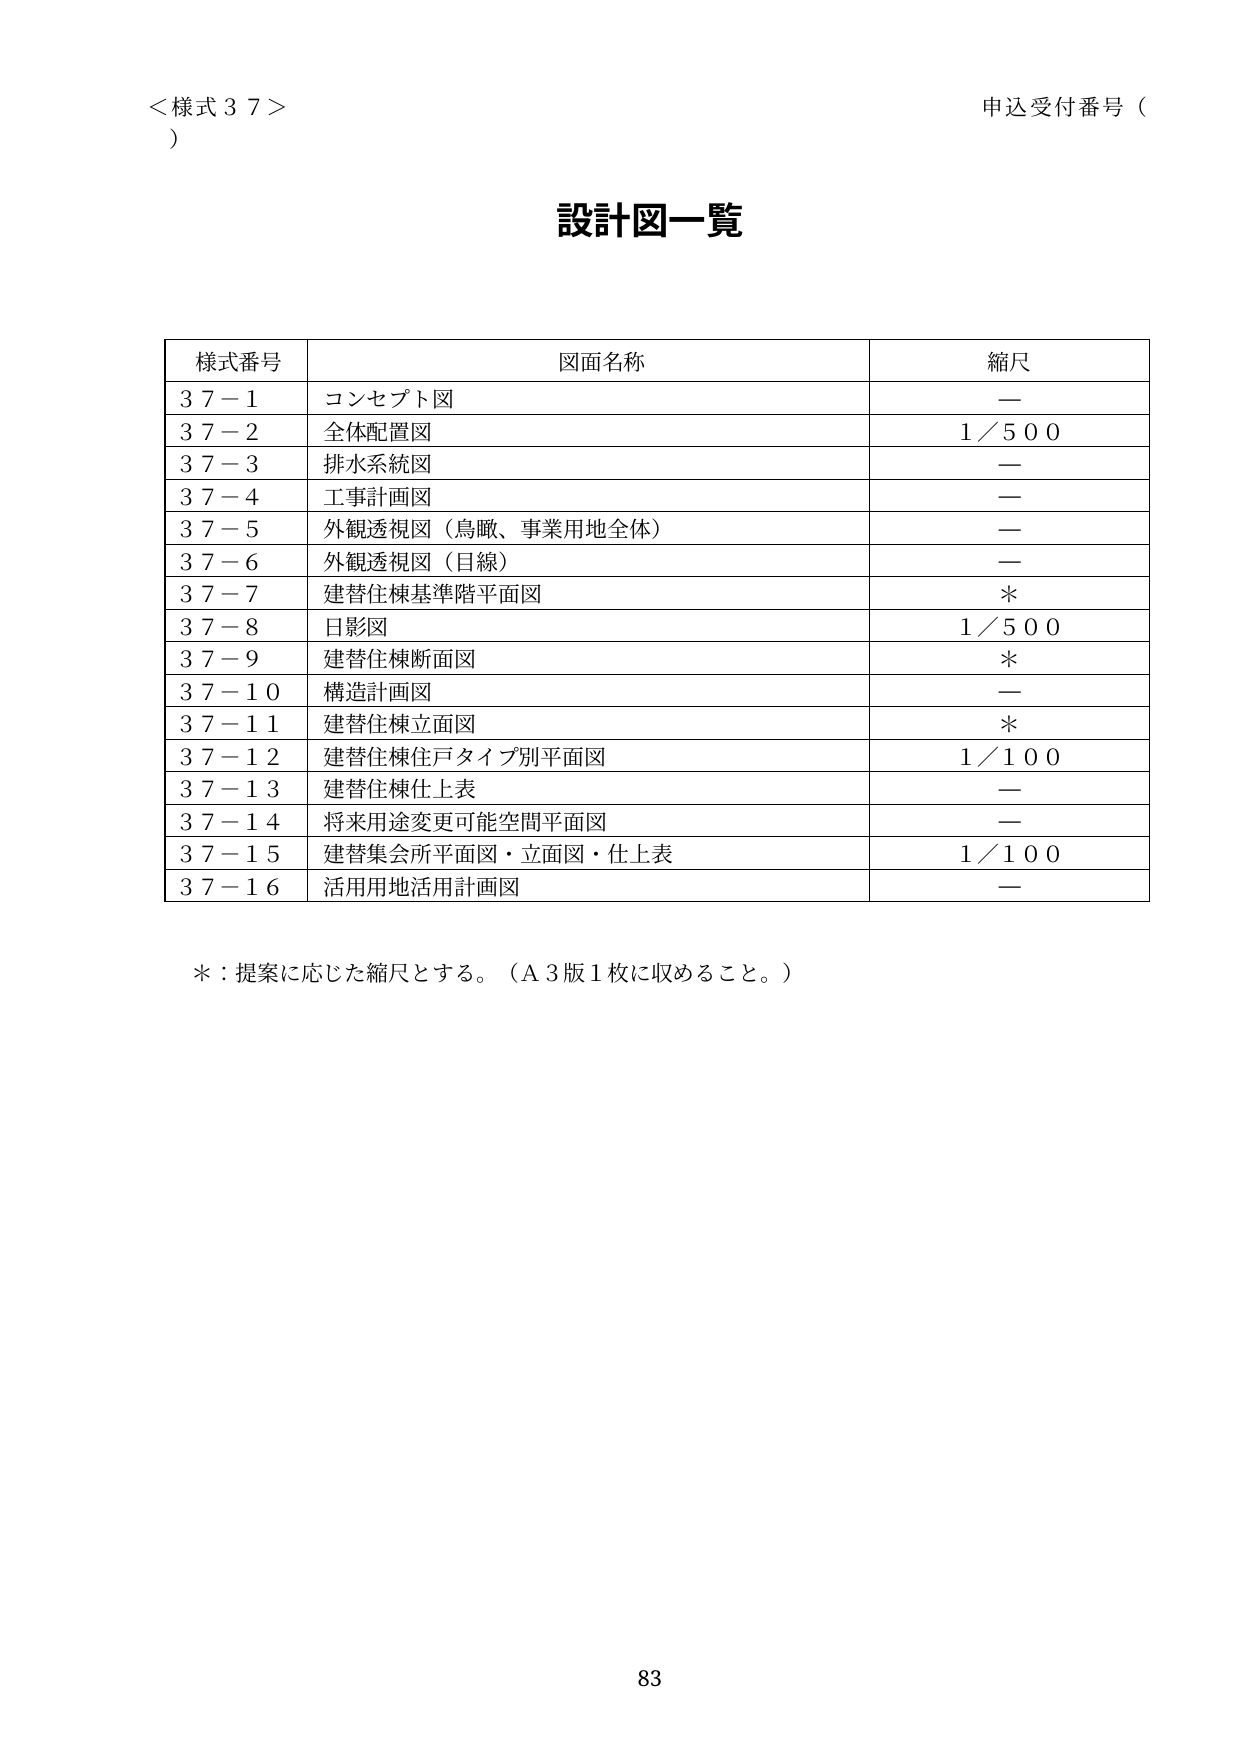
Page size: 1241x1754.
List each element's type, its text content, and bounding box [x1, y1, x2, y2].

table_cell ３７－１ [166, 382, 307, 414]
table_cell ― [870, 512, 1149, 544]
table_cell ３７－４ [166, 480, 307, 511]
table_cell ― [870, 675, 1149, 706]
table_cell ３７－１１ [166, 707, 307, 739]
table_cell ― [870, 805, 1149, 836]
table_cell ３７－８ [166, 610, 307, 641]
table_cell 日影図 [308, 610, 869, 641]
table_cell ― [870, 382, 1149, 414]
table_cell 建替住棟仕上表 [308, 772, 869, 804]
table_cell ― [870, 545, 1149, 576]
table_cell ＊ [870, 707, 1149, 739]
table_cell 建替集会所平面図・立面図・仕上表 [308, 837, 869, 869]
table_cell 活用用地活用計画図 [308, 870, 869, 901]
table_cell ３７－１６ [166, 870, 307, 901]
table_cell １／５００ [870, 610, 1149, 641]
table_cell 工事計画図 [308, 480, 869, 511]
table_cell ３７－９ [166, 642, 307, 674]
table_cell 建替住棟基準階平面図 [308, 577, 869, 609]
table_cell 将来用途変更可能空間平面図 [308, 805, 869, 836]
table_cell 建替住棟断面図 [308, 642, 869, 674]
table_cell ＊ [870, 577, 1149, 609]
table_cell １／１００ [870, 837, 1149, 869]
table_cell ３７－３ [166, 447, 307, 479]
table_cell １／５００ [870, 415, 1149, 446]
table_cell ３７－５ [166, 512, 307, 544]
table_cell コンセプト図 [308, 382, 869, 414]
table_cell ３７－１０ [166, 675, 307, 706]
table_cell ３７－７ [166, 577, 307, 609]
table_cell 建替住棟住戸タイプ別平面図 [308, 740, 869, 771]
text ＜様式３７＞ 申込受付番号（ ） [148, 90, 1152, 154]
table_cell 外観透視図（目線） [308, 545, 869, 576]
table_header 図面名称 [308, 340, 869, 381]
table_cell 建替住棟立面図 [308, 707, 869, 739]
table_cell 排水系統図 [308, 447, 869, 479]
table_cell ３７－２ [166, 415, 307, 446]
table_cell 外観透視図（鳥瞰、事業用地全体） [308, 512, 869, 544]
table_cell 構造計画図 [308, 675, 869, 706]
table_header 様式番号 [166, 340, 307, 381]
table_cell ― [870, 772, 1149, 804]
table_cell ― [870, 447, 1149, 479]
table_cell ＊ [870, 642, 1149, 674]
text 設計図一覧 [148, 186, 1152, 250]
table_cell ３７－１４ [166, 805, 307, 836]
table_cell ― [870, 870, 1149, 901]
table_cell ― [870, 480, 1149, 511]
table_cell ３７－１２ [166, 740, 307, 771]
text ＊：提案に応じた縮尺とする。（Ａ３版１枚に収めること。） [148, 314, 1152, 988]
table_cell １／１００ [870, 740, 1149, 771]
table_header 縮尺 [870, 340, 1149, 381]
table_cell ３７－１５ [166, 837, 307, 869]
table_cell ３７－６ [166, 545, 307, 576]
table_cell 全体配置図 [308, 415, 869, 446]
table_cell ３７－１３ [166, 772, 307, 804]
